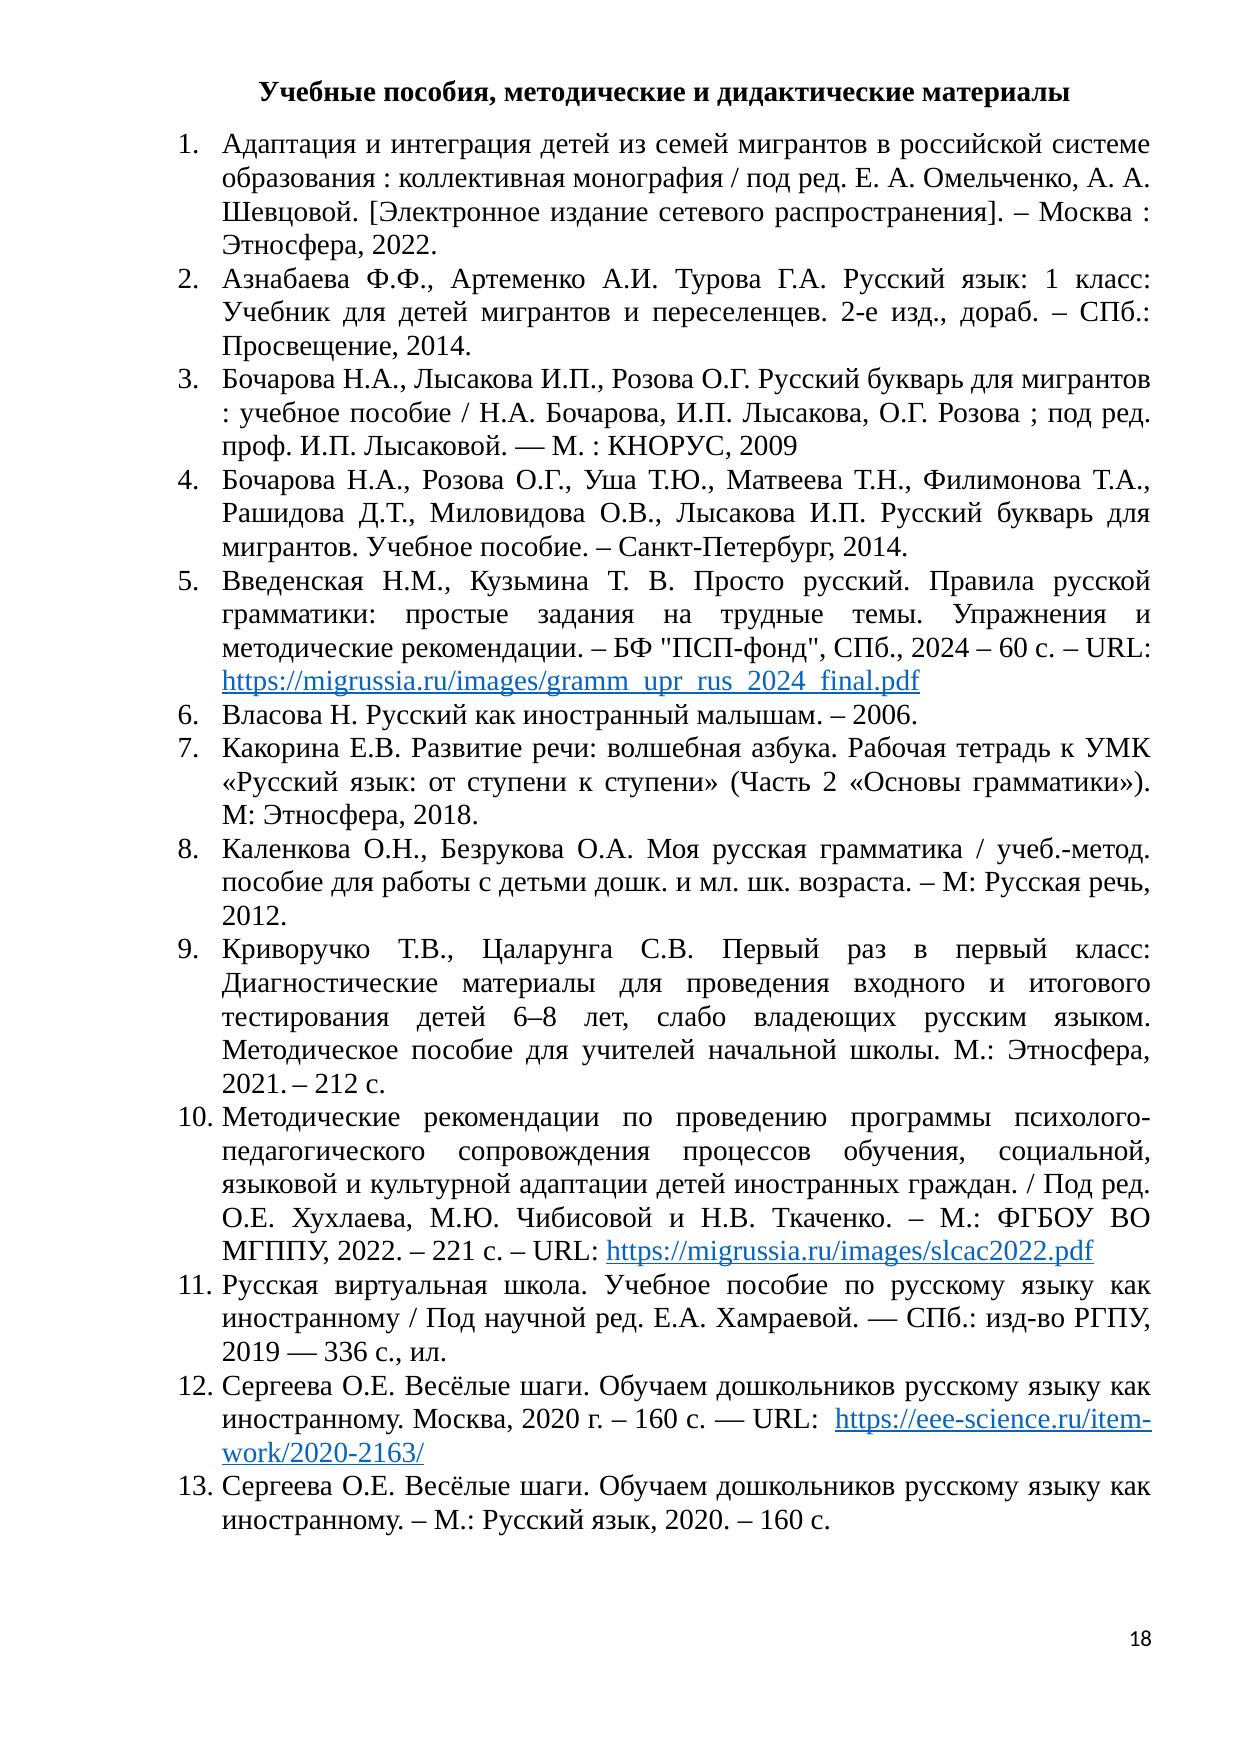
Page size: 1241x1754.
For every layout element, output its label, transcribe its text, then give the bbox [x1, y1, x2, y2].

list Русская виртуальная школа. Учебное пособие по русскому языку как иностранному / Под научной ред. Е.А. Хамраевой. — СПб.: изд-во РГПУ, 2019 — 336 с., ил. [177, 1267, 1152, 1368]
list Сергеева О.Е. Весёлые шаги. Обучаем дошкольников русскому языку как иностранному. – М.: Русский язык, 2020. – 160 с. [177, 1468, 1152, 1535]
list Криворучко Т.В., Цаларунга С.В. Первый раз в первый класс: Диагностические материалы для проведения входного и итогового тестирования детей 6–8 лет, слабо владеющих русским языком. Методическое пособие для учителей начальной школы. М.: Этносфера, 2021. – 212 с. [177, 932, 1152, 1099]
list Сергеева О.Е. Весёлые шаги. Обучаем дошкольников русскому языку как иностранному. Москва, 2020 г. – 160 с. — URL: https://eee-science.ru/item-work/2020-2163/ [177, 1368, 1152, 1468]
list Какорина Е.В. Развитие речи: волшебная азбука. Рабочая тетрадь к УМК «Русский язык: от ступени к ступени» (Часть 2 «Основы грамматики»). М: Этносфера, 2018. [177, 730, 1152, 831]
text Учебные пособия, методические и дидактические материалы [177, 74, 1152, 107]
list Адаптация и интеграция детей из семей мигрантов в российской системе образования : коллективная монография / под ред. Е. А. Омельченко, А. А. Шевцовой. [Электронное издание сетевого распространения]. – Москва : Этносфера, 2022. [177, 127, 1152, 261]
list Бочарова Н.А., Лысакова И.П., Розова О.Г. Русский букварь для мигрантов : учебное пособие / Н.А. Бочарова, И.П. Лысакова, О.Г. Розова ; под ред. проф. И.П. Лысаковой. — М. : КНОРУС, 2009 [177, 361, 1152, 462]
list Введенская Н.М., Кузьмина Т. В. Просто русский. Правила русской грамматики: простые задания на трудные темы. Упражнения и методические рекомендации. – БФ "ПСП-фонд", СПб., 2024 – 60 с. – URL: https://migrussia.ru/images/gramm_upr_rus_2024_final.pdf [177, 563, 1152, 697]
list Каленкова О.Н., Безрукова О.А. Моя русская грамматика / учеб.-метод. пособие для работы с детьми дошк. и мл. шк. возраста. – М: Русская речь, 2012. [177, 831, 1152, 932]
list Методические рекомендации по проведению программы психолого-педагогического сопровождения процессов обучения, социальной, языковой и культурной адаптации детей иностранных граждан. / Под ред. О.Е. Хухлаева, М.Ю. Чибисовой и Н.В. Ткаченко. – М.: ФГБОУ ВО МГППУ, 2022. – 221 с. – URL: https://migrussia.ru/images/slcac2022.pdf [177, 1099, 1152, 1267]
list Бочарова Н.А., Розова О.Г., Уша Т.Ю., Матвеева Т.Н., Филимонова Т.А., Рашидова Д.Т., Миловидова О.В., Лысакова И.П. Русский букварь для мигрантов. Учебное пособие. – Санкт-Петербург, 2014. [177, 462, 1152, 563]
list Власова Н. Русский как иностранный малышам. – 2006. [177, 697, 1152, 730]
list Азнабаева Ф.Ф., Артеменко А.И. Турова Г.А. Русский язык: 1 класс: Учебник для детей мигрантов и переселенцев. 2-е изд., дораб. – СПб.: Просвещение, 2014. [177, 261, 1152, 361]
